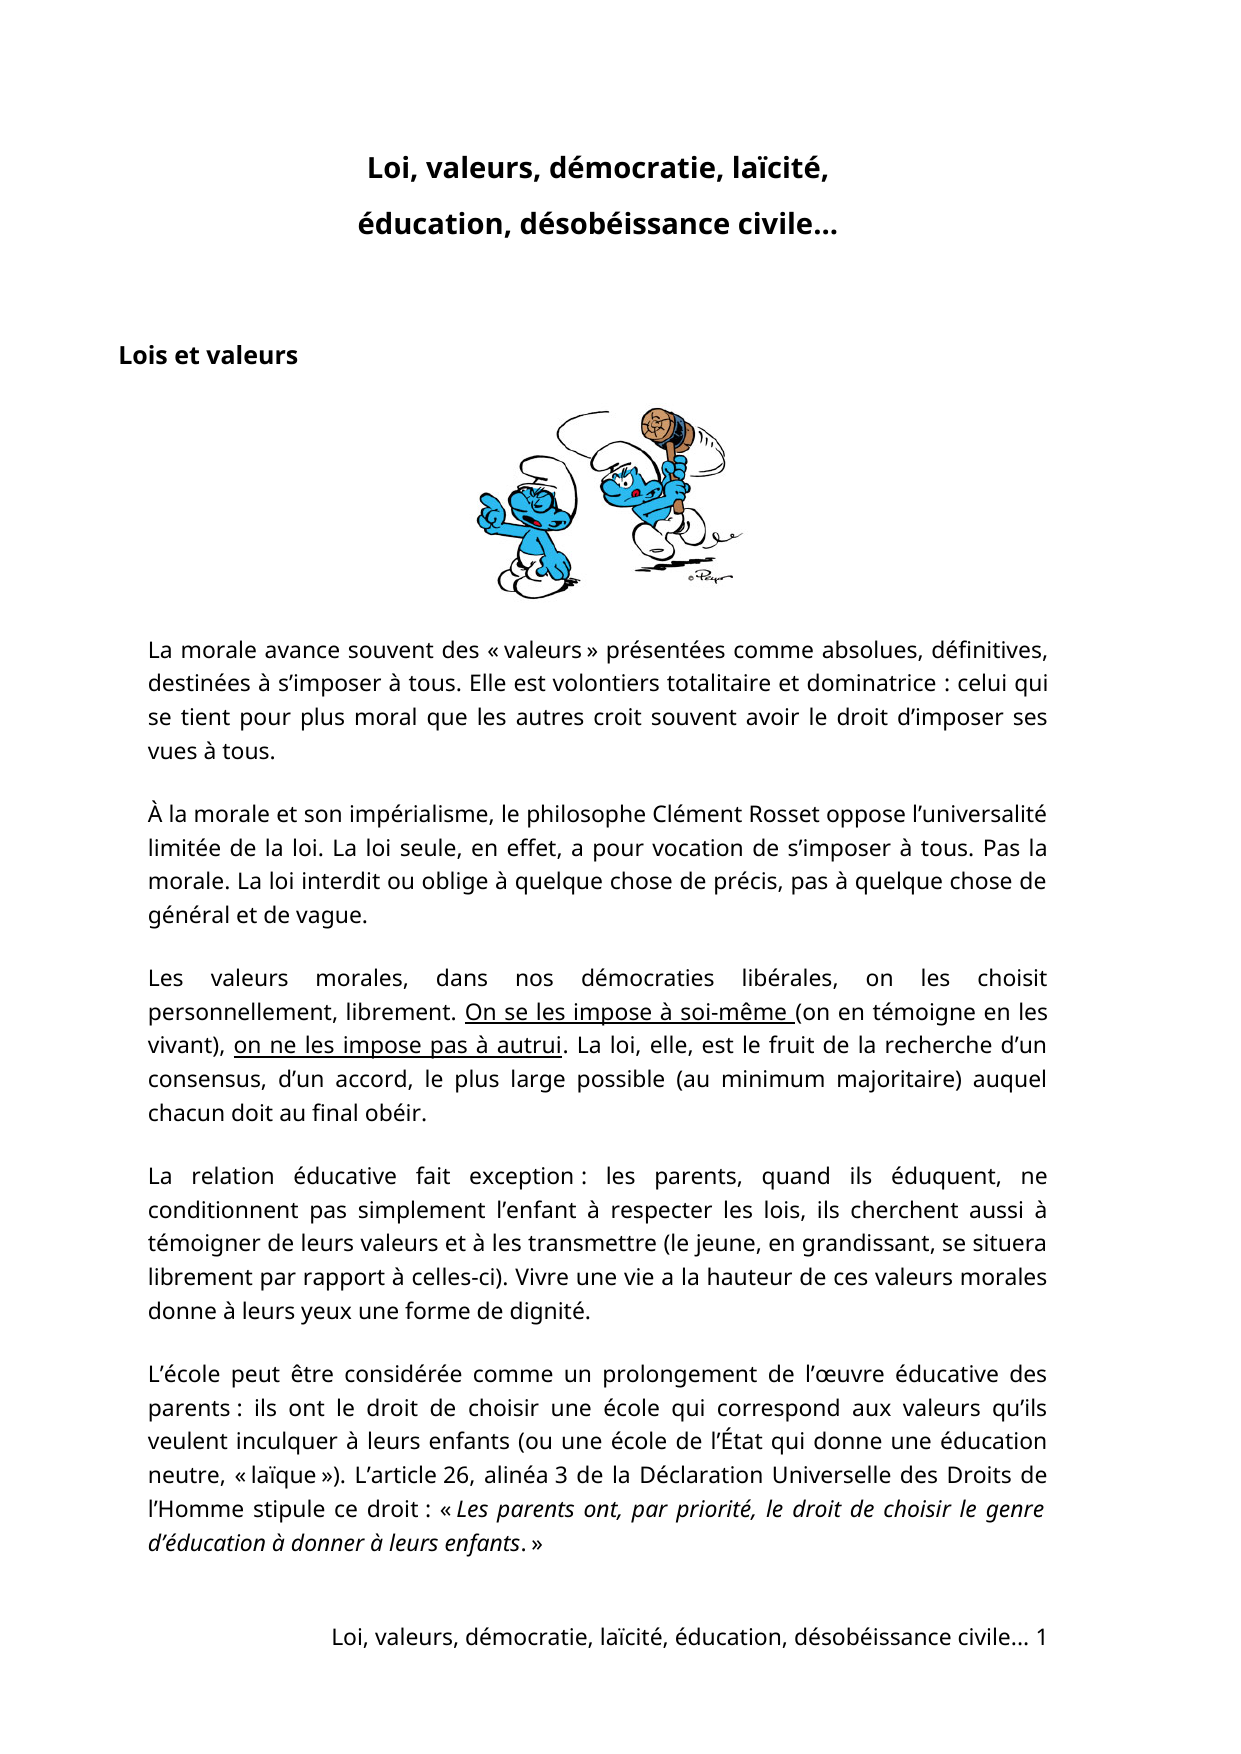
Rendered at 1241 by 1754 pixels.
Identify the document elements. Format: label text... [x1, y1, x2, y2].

text Loi, valeurs, démocratie, laïcité, [148, 148, 1048, 187]
text La relation éducative fait exception : les parents, quand ils éduquent, ne conditionnent pas simplement l’enfant à respecter les lois, ils cherchent aussi à témoigner de leurs valeurs et à les transmettre (le jeune, en grandissant, se situera librement par rapport à celles-ci). Vivre une vie a la hauteur de ces valeurs morales donne à leurs yeux une forme de dignité. [148, 1160, 1048, 1326]
text Les valeurs morales, dans nos démocraties libérales, on les choisit personnellement, librement. On se les impose à soi-même (on en témoigne en les vivant), on ne les impose pas à autrui. La loi, elle, est le fruit de la recherche d’un consensus, d’un accord, le plus large possible (au minimum majoritaire) auquel chacun doit au final obéir. [148, 962, 1048, 1128]
text éducation, désobéissance civile... [148, 203, 1048, 243]
subtitle Lois et valeurs [118, 338, 1048, 372]
text L’école peut être considérée comme un prolongement de l’œuvre éducative des parents : ils ont le droit de choisir une école qui correspond aux valeurs qu’ils veulent inculquer à leurs enfants (ou une école de l’État qui donne une éducation neutre, « laïque »). L’article 26, alinéa 3 de la Déclaration Universelle des Droits de l’Homme stipule ce droit : « Les parents ont, par priorité, le droit de choisir le genre d’éducation à donner à leurs enfants. » [148, 1358, 1048, 1558]
picture [447, 403, 749, 603]
text À la morale et son impérialisme, le philosophe Clément Rosset oppose l’universalité limitée de la loi. La loi seule, en effet, a pour vocation de s’imposer à tous. Pas la morale. La loi interdit ou oblige à quelque chose de précis, pas à quelque chose de général et de vague. [148, 798, 1048, 930]
text La morale avance souvent des « valeurs » présentées comme absolues, définitives, destinées à s’imposer à tous. Elle est volontiers totalitaire et dominatrice : celui qui se tient pour plus moral que les autres croit souvent avoir le droit d’imposer ses vues à tous. [148, 634, 1048, 766]
